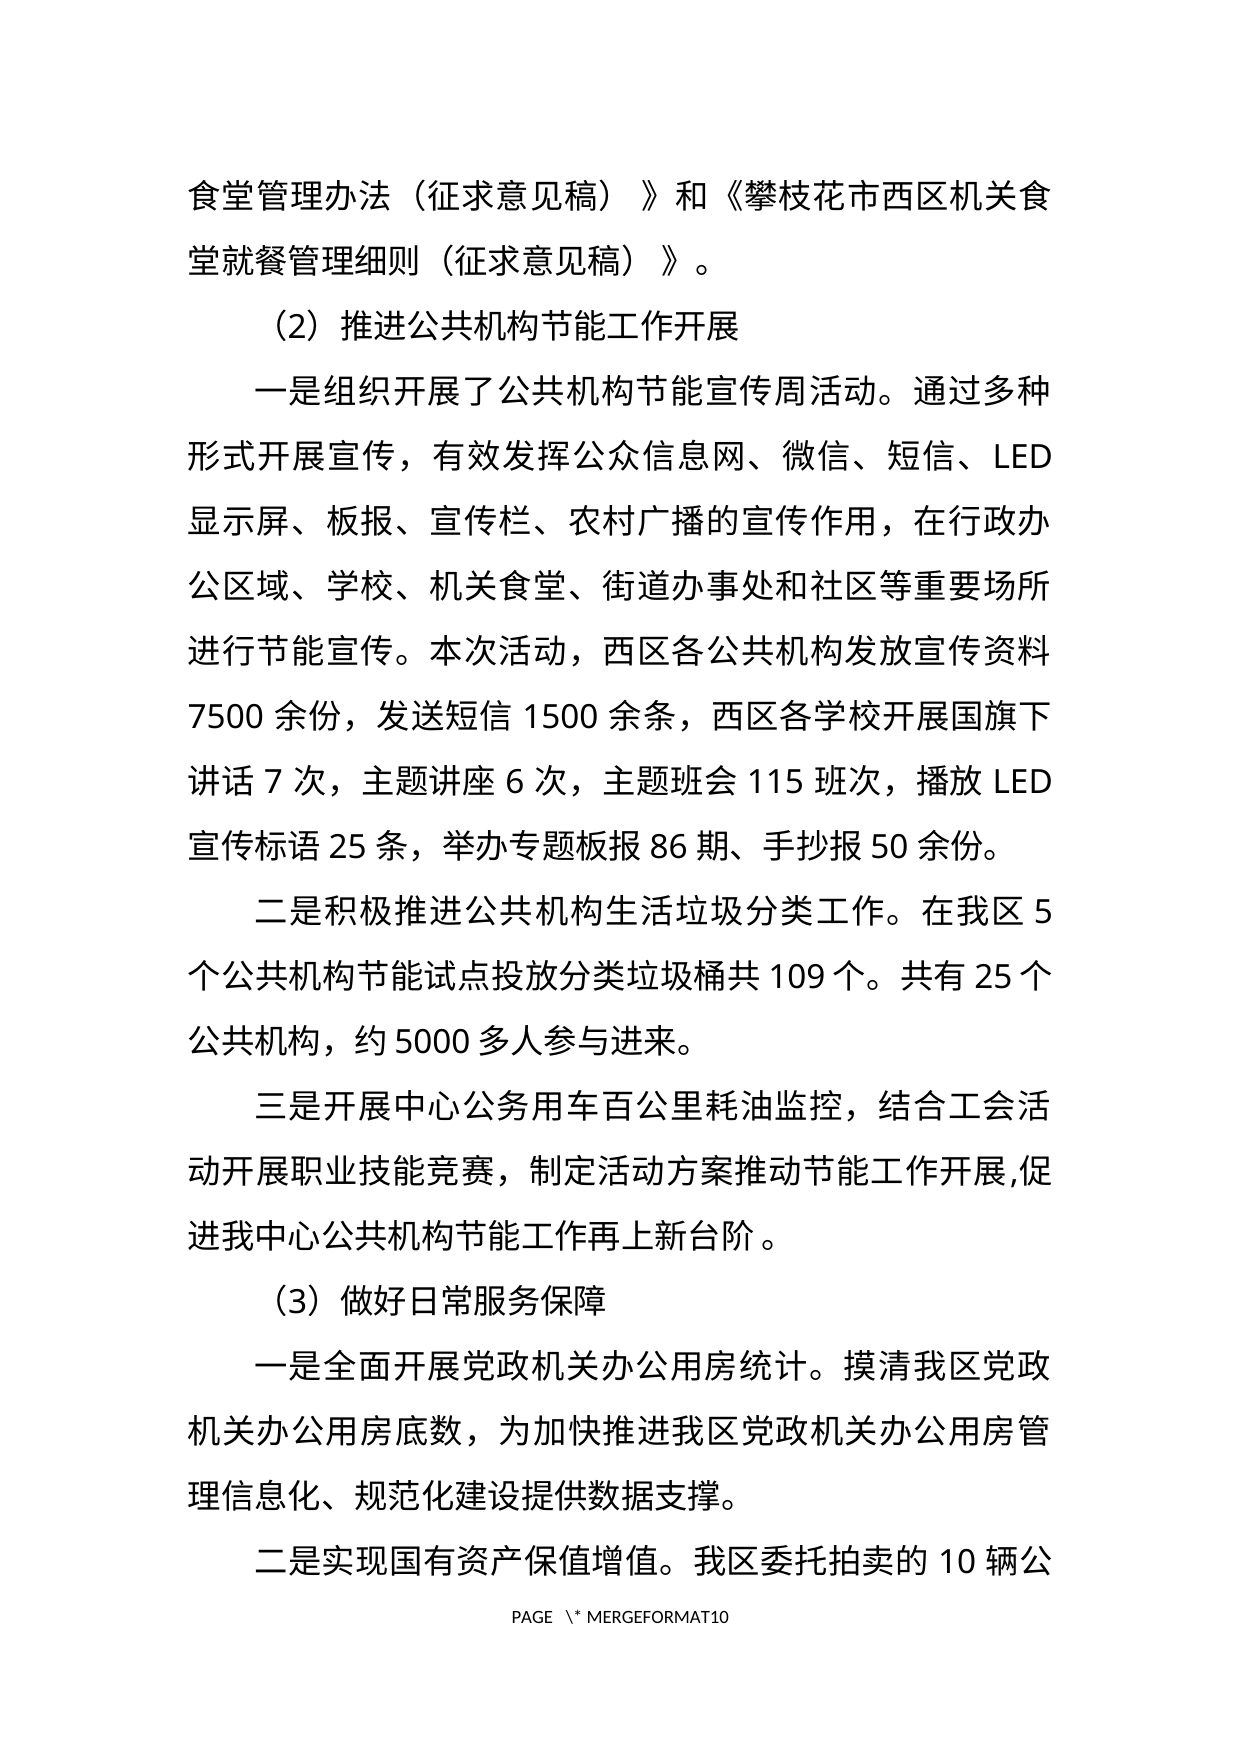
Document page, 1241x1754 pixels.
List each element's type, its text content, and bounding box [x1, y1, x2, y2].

text 一是组织开展了公共机构节能宣传周活动。通过多种形式开展宣传，有效发挥公众信息网、微信、短信、LED 显示屏、板报、宣传栏、农村广播的宣传作用，在行政办公区域、学校、机关食堂、街道办事处和社区等重要场所进行节能宣传。本次活动，西区各公共机构发放宣传资料 7500 余份，发送短信 1500 余条，西区各学校开展国旗下讲话 7 次，主题讲座 6 次，主题班会 115 班次，播放 LED 宣传标语 25 条，举办专题板报 86 期、手抄报 50 余份。 [187, 357, 1053, 877]
text （3）做好日常服务保障 [187, 1267, 1053, 1332]
text 一是全面开展党政机关办公用房统计。摸清我区党政机关办公用房底数，为加快推进我区党政机关办公用房管理信息化、规范化建设提供数据支撑。 [187, 1332, 1053, 1527]
text 二是积极推进公共机构生活垃圾分类工作。在我区5个公共机构节能试点投放分类垃圾桶共109个。共有25个公共机构，约5000多人参与进来。 [187, 877, 1053, 1072]
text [187, 162, 1053, 292]
text 三是开展中心公务用车百公里耗油监控，结合工会活动开展职业技能竞赛，制定活动方案推动节能工作开展,促进我中心公共机构节能工作再上新台阶 。 [187, 1072, 1053, 1267]
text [187, 1527, 1053, 1592]
text （2）推进公共机构节能工作开展 [187, 292, 1053, 357]
